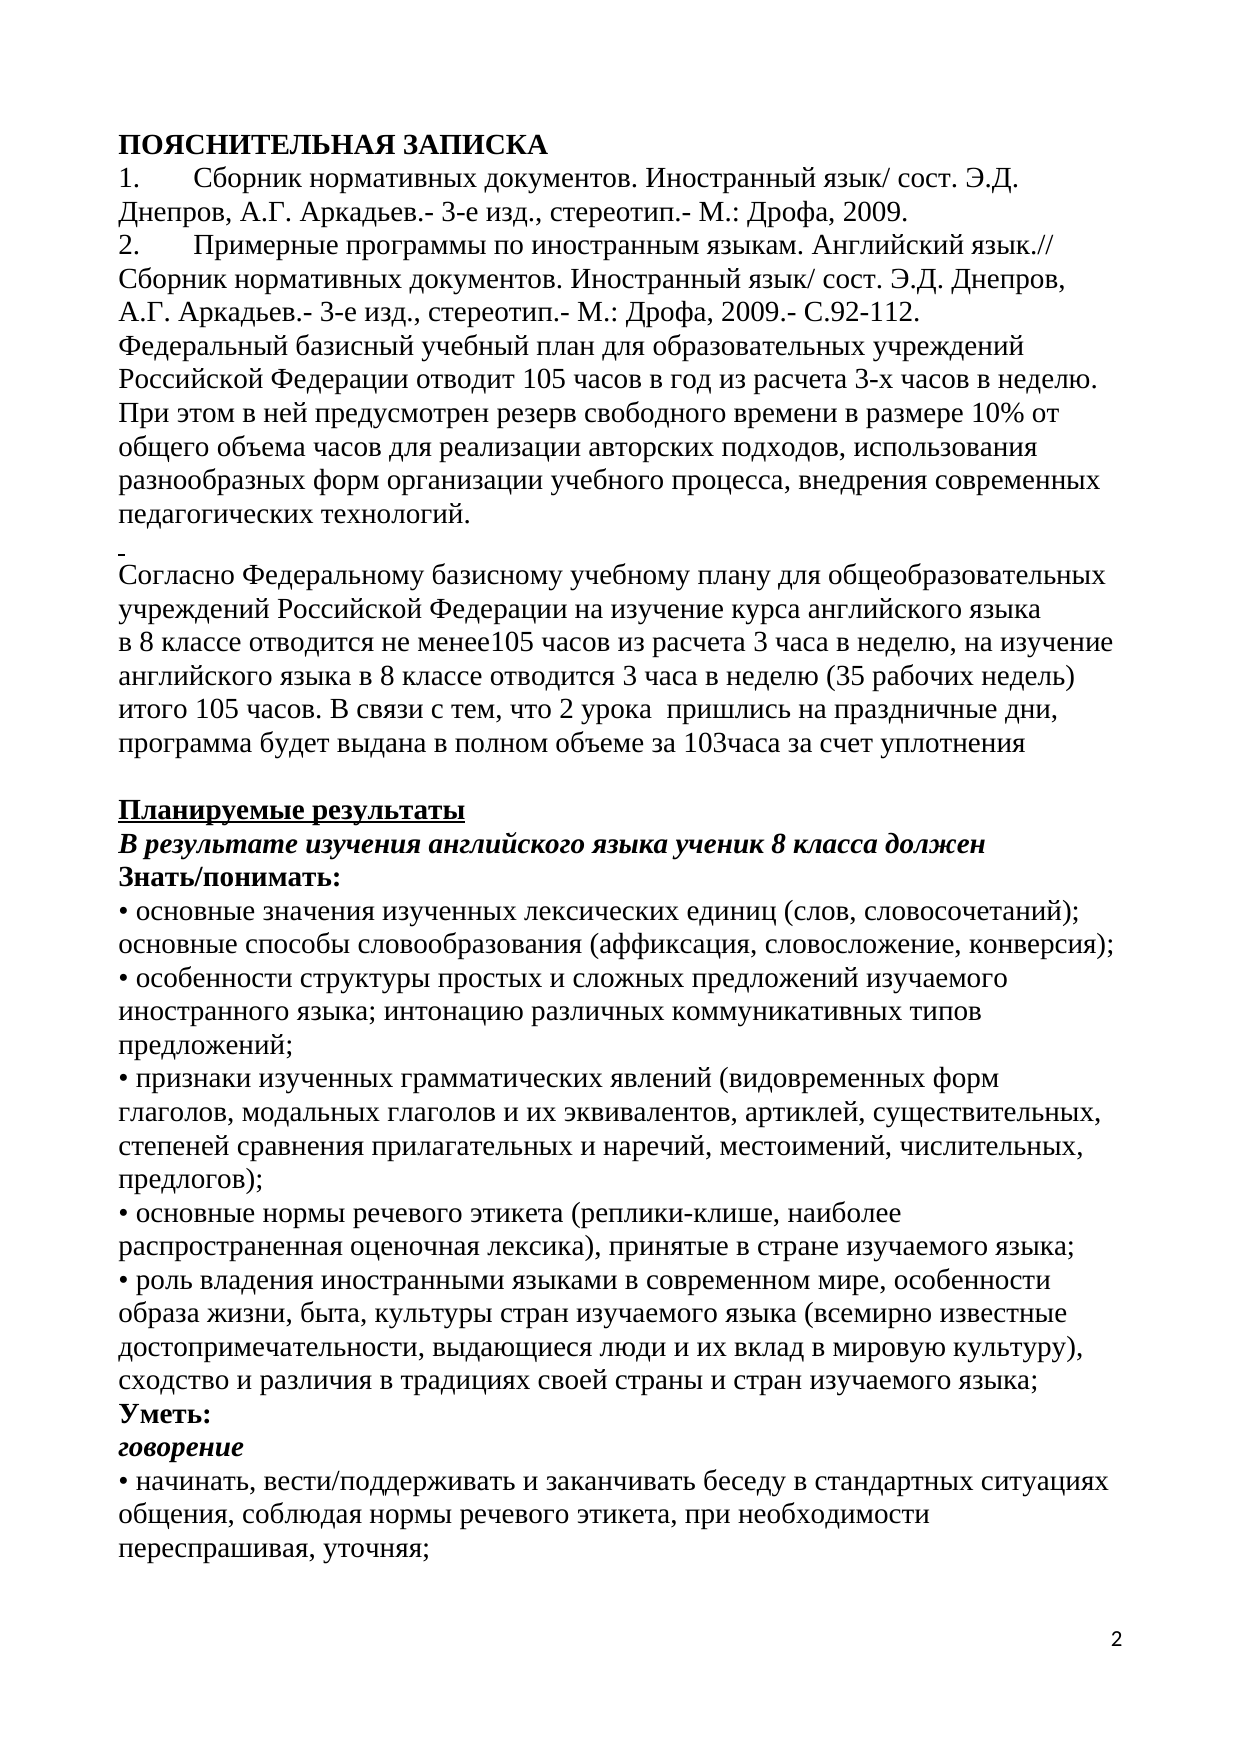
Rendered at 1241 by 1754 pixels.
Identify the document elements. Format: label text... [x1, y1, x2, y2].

list Примерные программы по иностранным языкам. Английский язык.// Сборник нормативных документов. Иностранный язык/ сост. Э.Д. Днепров, А.Г. Аркадьев.- 3-е изд., стереотип.- М.: Дрофа, 2009.- С.92-112. [118, 227, 1122, 328]
text В результате изучения английского языка ученик 8 класса должен [118, 826, 1122, 859]
text говорение [118, 1429, 1122, 1463]
subtitle Федеральный базисный учебный план для образовательных учреждений Российской Федерации отводит 105 часов в год из расчета 3-х часов в неделю. При этом в ней предусмотрен резерв свободного времени в размере 10% от общего объема часов для реализации авторских подходов, использования разнообразных форм организации учебного процесса, внедрения современных педагогических технологий. [118, 328, 1122, 529]
text Знать/понимать: [118, 859, 1122, 893]
text • особенности структуры простых и сложных предложений изучаемого иностранного языка; интонацию различных коммуникативных типов предложений; [118, 960, 1122, 1061]
text Согласно Федеральному базисному учебному плану для общеобразовательных учреждений Российской Федерации на изучение курса английского языка в 8 классе отводится не менее105 часов из расчета 3 часа в неделю, на изучение английского языка в 8 классе отводится 3 часa в неделю (35 рабочих недель) итого 105 часов. В связи с тем, что 2 урока пришлись на праздничные дни, программа будет выдана в полном объеме за 103часа за счет уплотнения [118, 557, 1122, 759]
text • роль владения иностранными языками в современном мире, особенности образа жизни, быта, культуры стран изучаемого языка (всемирно известные достопримечательности, выдающиеся люди и их вклад в мировую культуру), сходство и различия в традициях своей страны и стран изучаемого языка; [118, 1262, 1122, 1396]
text ПОЯСНИТЕЛЬНАЯ ЗАПИСКА [118, 127, 1122, 160]
text • начинать, вести/поддерживать и заканчивать беседу в стандартных ситуациях общения, соблюдая нормы речевого этикета, при необходимости переспрашивая, уточняя; [118, 1463, 1122, 1564]
list Сборник нормативных документов. Иностранный язык/ сост. Э.Д. Днепров, А.Г. Аркадьев.- 3-е изд., стереотип.- М.: Дрофа, 2009. [118, 160, 1122, 227]
text • основные значения изученных лексических единиц (слов, словосочетаний); основные способы словообразования (аффиксация, словосложение, конверсия); [118, 893, 1122, 960]
text • признаки изученных грамматических явлений (видовременных форм глаголов, модальных глаголов и их эквивалентов, артиклей, существительных, степеней сравнения прилагательных и наречий, местоимений, числительных, предлогов); [118, 1061, 1122, 1195]
text Уметь: [118, 1396, 1122, 1429]
text Планируемые результаты [118, 792, 1122, 826]
text • основные нормы речевого этикета (реплики-клише, наиболее распространенная оценочная лексика), принятые в стране изучаемого языка; [118, 1195, 1122, 1262]
